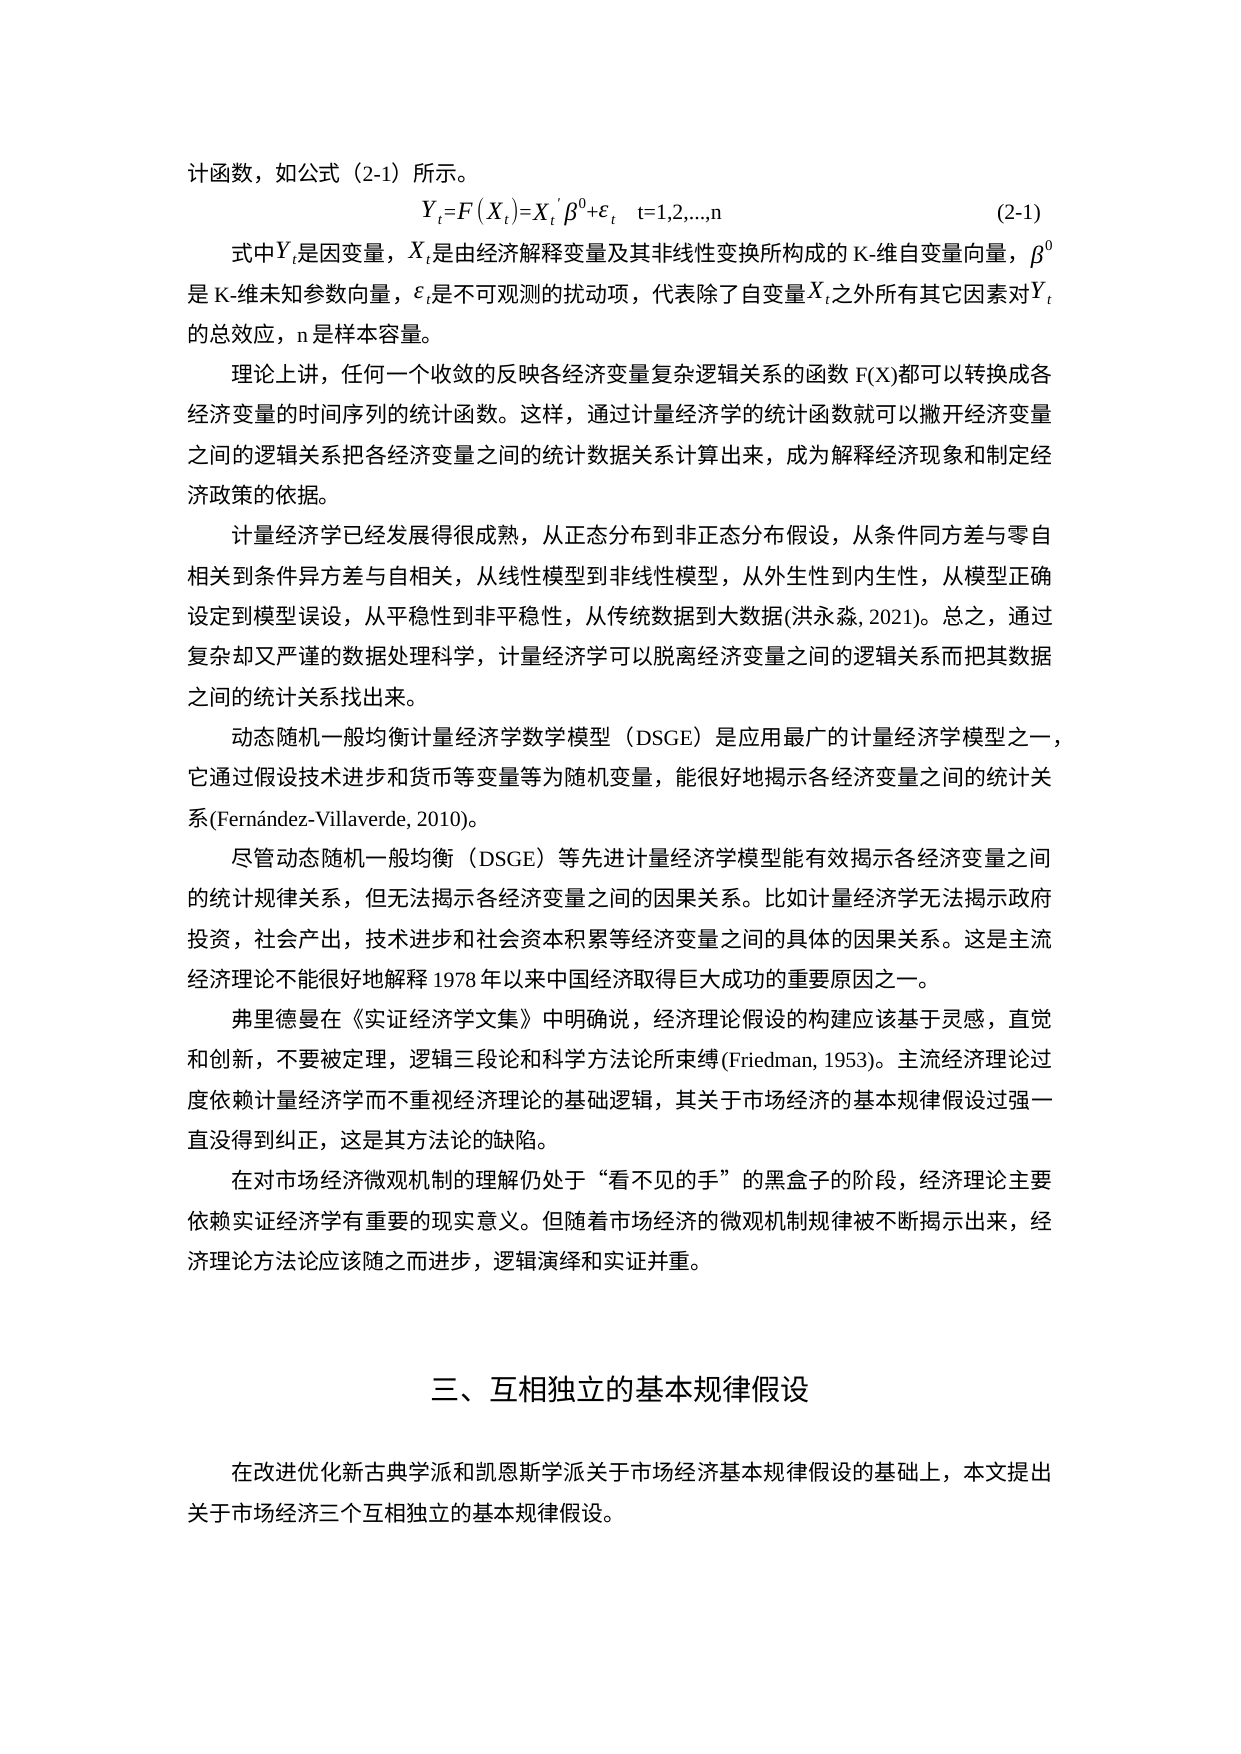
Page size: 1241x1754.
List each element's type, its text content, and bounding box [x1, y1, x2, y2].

text 理论上讲，任何一个收敛的反映各经济变量复杂逻辑关系的函数F(X)都可以转换成各经济变量的时间序列的统计函数。这样，通过计量经济学的统计函数就可以撇开经济变量之间的逻辑关系把各经济变量之间的统计数据关系计算出来，成为解释经济现象和制定经济政策的依据。 [187, 353, 1053, 514]
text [187, 151, 1053, 192]
text 计量经济学已经发展得很成熟，从正态分布到非正态分布假设，从条件同方差与零自相关到条件异方差与自相关，从线性模型到非线性模型，从外生性到内生性，从模型正确设定到模型误设，从平稳性到非平稳性，从传统数据到大数据(洪永淼, 2021)。总之，通过复杂却又严谨的数据处理科学，计量经济学可以脱离经济变量之间的逻辑关系而把其数据之间的统计关系找出来。 [187, 514, 1053, 716]
text 在改进优化新古典学派和凯恩斯学派关于市场经济基本规律假设的基础上，本文提出关于市场经济三个互相独立的基本规律假设。 [187, 1451, 1053, 1532]
text 动态随机一般均衡计量经济学数学模型（DSGE）是应用最广的计量经济学模型之一，它通过假设技术进步和货币等变量等为随机变量，能很好地揭示各经济变量之间的统计关系(Fernández-Villaverde, 2010)。 [187, 716, 1053, 837]
text 尽管动态随机一般均衡（DSGE）等先进计量经济学模型能有效揭示各经济变量之间的统计规律关系，但无法揭示各经济变量之间的因果关系。比如计量经济学无法揭示政府投资，社会产出，技术进步和社会资本积累等经济变量之间的具体的因果关系。这是主流经济理论不能很好地解释1978年以来中国经济取得巨大成功的重要原因之一。 [187, 837, 1053, 998]
text 式中是因变量，是由经济解释变量及其非线性变换所构成的K-维自变量向量，是K-维未知参数向量，是不可观测的扰动项，代表除了自变量之外所有其它因素对的总效应，n是样本容量。 [187, 232, 1053, 353]
table_header ==+ t=1,2,...,n [188, 192, 955, 232]
subtitle 三、互相独立的基本规律假设 [187, 1347, 1053, 1428]
table_header (2-1) [955, 192, 1052, 232]
text 在对市场经济微观机制的理解仍处于“看不见的手”的黑盒子的阶段，经济理论主要依赖实证经济学有重要的现实意义。但随着市场经济的微观机制规律被不断揭示出来，经济理论方法论应该随之而进步，逻辑演绎和实证并重。 [187, 1159, 1053, 1280]
text 弗里德曼在《实证经济学文集》中明确说，经济理论假设的构建应该基于灵感，直觉和创新，不要被定理，逻辑三段论和科学方法论所束缚(Friedman, 1953)。主流经济理论过度依赖计量经济学而不重视经济理论的基础逻辑，其关于市场经济的基本规律假设过强一直没得到纠正，这是其方法论的缺陷。 [187, 998, 1053, 1159]
